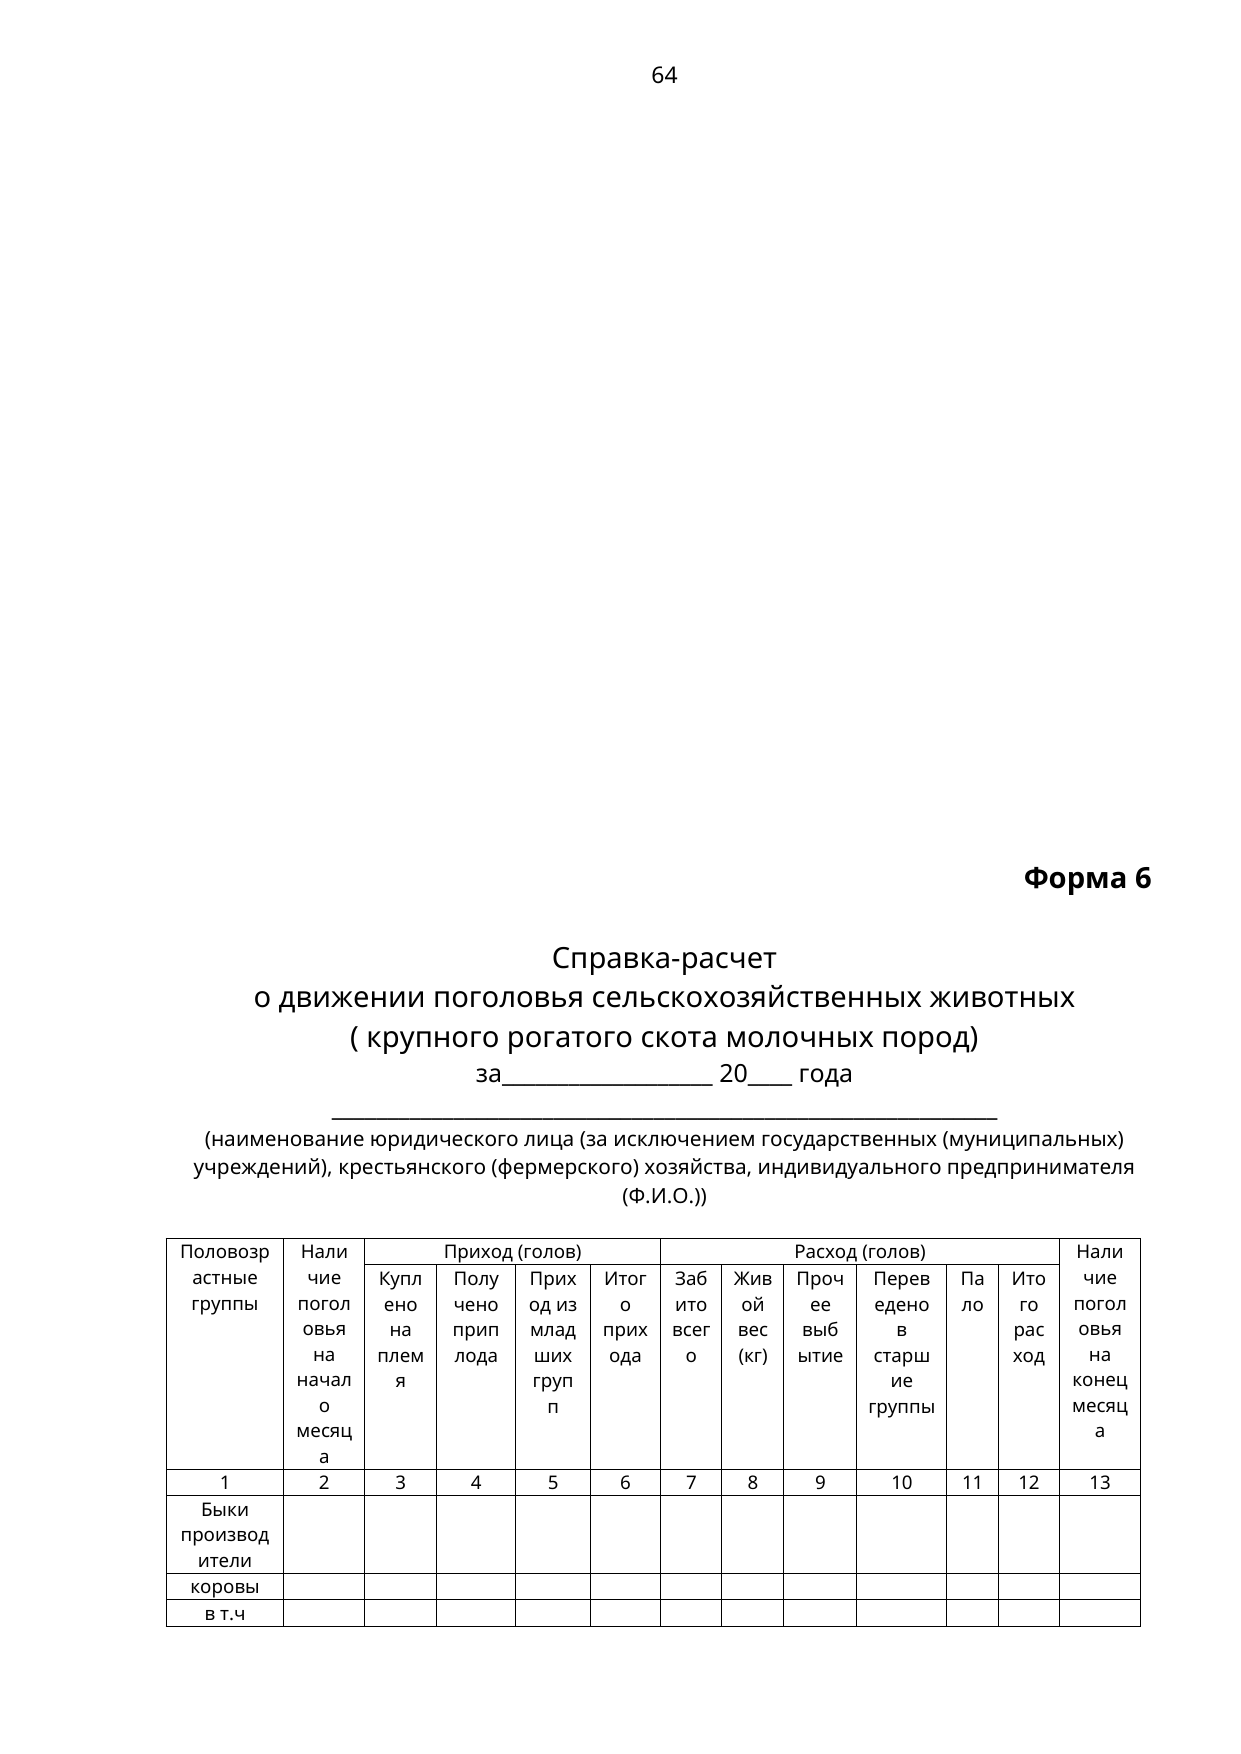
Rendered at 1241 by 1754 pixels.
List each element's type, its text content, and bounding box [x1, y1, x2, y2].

table_cell [661, 1496, 721, 1573]
text ____________________________________________________________ [177, 1090, 1152, 1124]
table_cell 5 [516, 1470, 590, 1495]
table_cell 2 [284, 1470, 364, 1495]
text за___________________ 20____ года [177, 1056, 1152, 1090]
table_cell Переведено в старшие группы [857, 1265, 946, 1468]
table_cell 12 [999, 1470, 1059, 1495]
table_cell [1060, 1600, 1140, 1626]
table_header Наличие поголовья на конец месяца [1060, 1239, 1140, 1468]
text (наименование юридического лица (за исключением государственных (муниципальных) учреждений), крестьянского (фермерского) хозяйства, индивидуального предпринимателя (Ф.И.О.)) [177, 1124, 1152, 1209]
table_cell Пало [947, 1265, 998, 1468]
table_cell [947, 1574, 998, 1599]
table_cell Живой вес (кг) [722, 1265, 783, 1468]
table_cell [857, 1600, 946, 1626]
table_cell [516, 1600, 590, 1626]
table_cell [947, 1600, 998, 1626]
table_cell Приход из младших групп [516, 1265, 590, 1468]
table_cell в т.ч [167, 1600, 283, 1626]
table_cell Прочее выбытие [784, 1265, 856, 1468]
table_cell [661, 1574, 721, 1599]
table_cell 7 [661, 1470, 721, 1495]
table_cell Итого расход [999, 1265, 1059, 1468]
table_cell [516, 1496, 590, 1573]
table_header Половозрастные группы [167, 1239, 283, 1468]
table_cell [1060, 1496, 1140, 1573]
table_cell [784, 1574, 856, 1599]
table_cell 8 [722, 1470, 783, 1495]
table_cell Итого прихода [591, 1265, 660, 1468]
table_cell Куплено на племя [365, 1265, 436, 1468]
table_cell [722, 1496, 783, 1573]
table_cell [591, 1600, 660, 1626]
table_cell [437, 1600, 515, 1626]
table_cell Быки производители [167, 1496, 283, 1573]
table_cell [365, 1496, 436, 1573]
table_header Расход (голов) [661, 1239, 1059, 1264]
table_cell [591, 1496, 660, 1573]
table_cell [591, 1574, 660, 1599]
table_cell [284, 1600, 364, 1626]
table_cell Получено приплода [437, 1265, 515, 1468]
table_cell [722, 1574, 783, 1599]
table_cell 11 [947, 1470, 998, 1495]
table_cell [857, 1574, 946, 1599]
table_cell [999, 1574, 1059, 1599]
table_cell [365, 1600, 436, 1626]
text о движении поголовья сельскохозяйственных животных [177, 977, 1152, 1016]
table_cell 4 [437, 1470, 515, 1495]
table_cell коровы [167, 1574, 283, 1599]
table_cell [365, 1574, 436, 1599]
table_cell [661, 1600, 721, 1626]
text ( крупного рогатого скота молочных пород) [177, 1016, 1152, 1056]
table_cell [437, 1574, 515, 1599]
table_cell [437, 1496, 515, 1573]
text Форма 6 [177, 857, 1152, 897]
table_cell [999, 1496, 1059, 1573]
table_cell 13 [1060, 1470, 1140, 1495]
table_header Наличие поголовья на начало месяца [284, 1239, 364, 1468]
table_cell [784, 1496, 856, 1573]
table_cell [999, 1600, 1059, 1626]
table_cell [784, 1600, 856, 1626]
table_cell [947, 1496, 998, 1573]
table_cell 10 [857, 1470, 946, 1495]
table_cell 9 [784, 1470, 856, 1495]
table_cell [516, 1574, 590, 1599]
table_cell [857, 1496, 946, 1573]
table_cell Забито всего [661, 1265, 721, 1468]
text Справка-расчет [177, 937, 1152, 977]
table_cell 6 [591, 1470, 660, 1495]
table_cell [284, 1574, 364, 1599]
table_cell 1 [167, 1470, 283, 1495]
table_cell [284, 1496, 364, 1573]
table_header Приход (голов) [365, 1239, 660, 1264]
table_cell 3 [365, 1470, 436, 1495]
table_cell [722, 1600, 783, 1626]
table_cell [1060, 1574, 1140, 1599]
